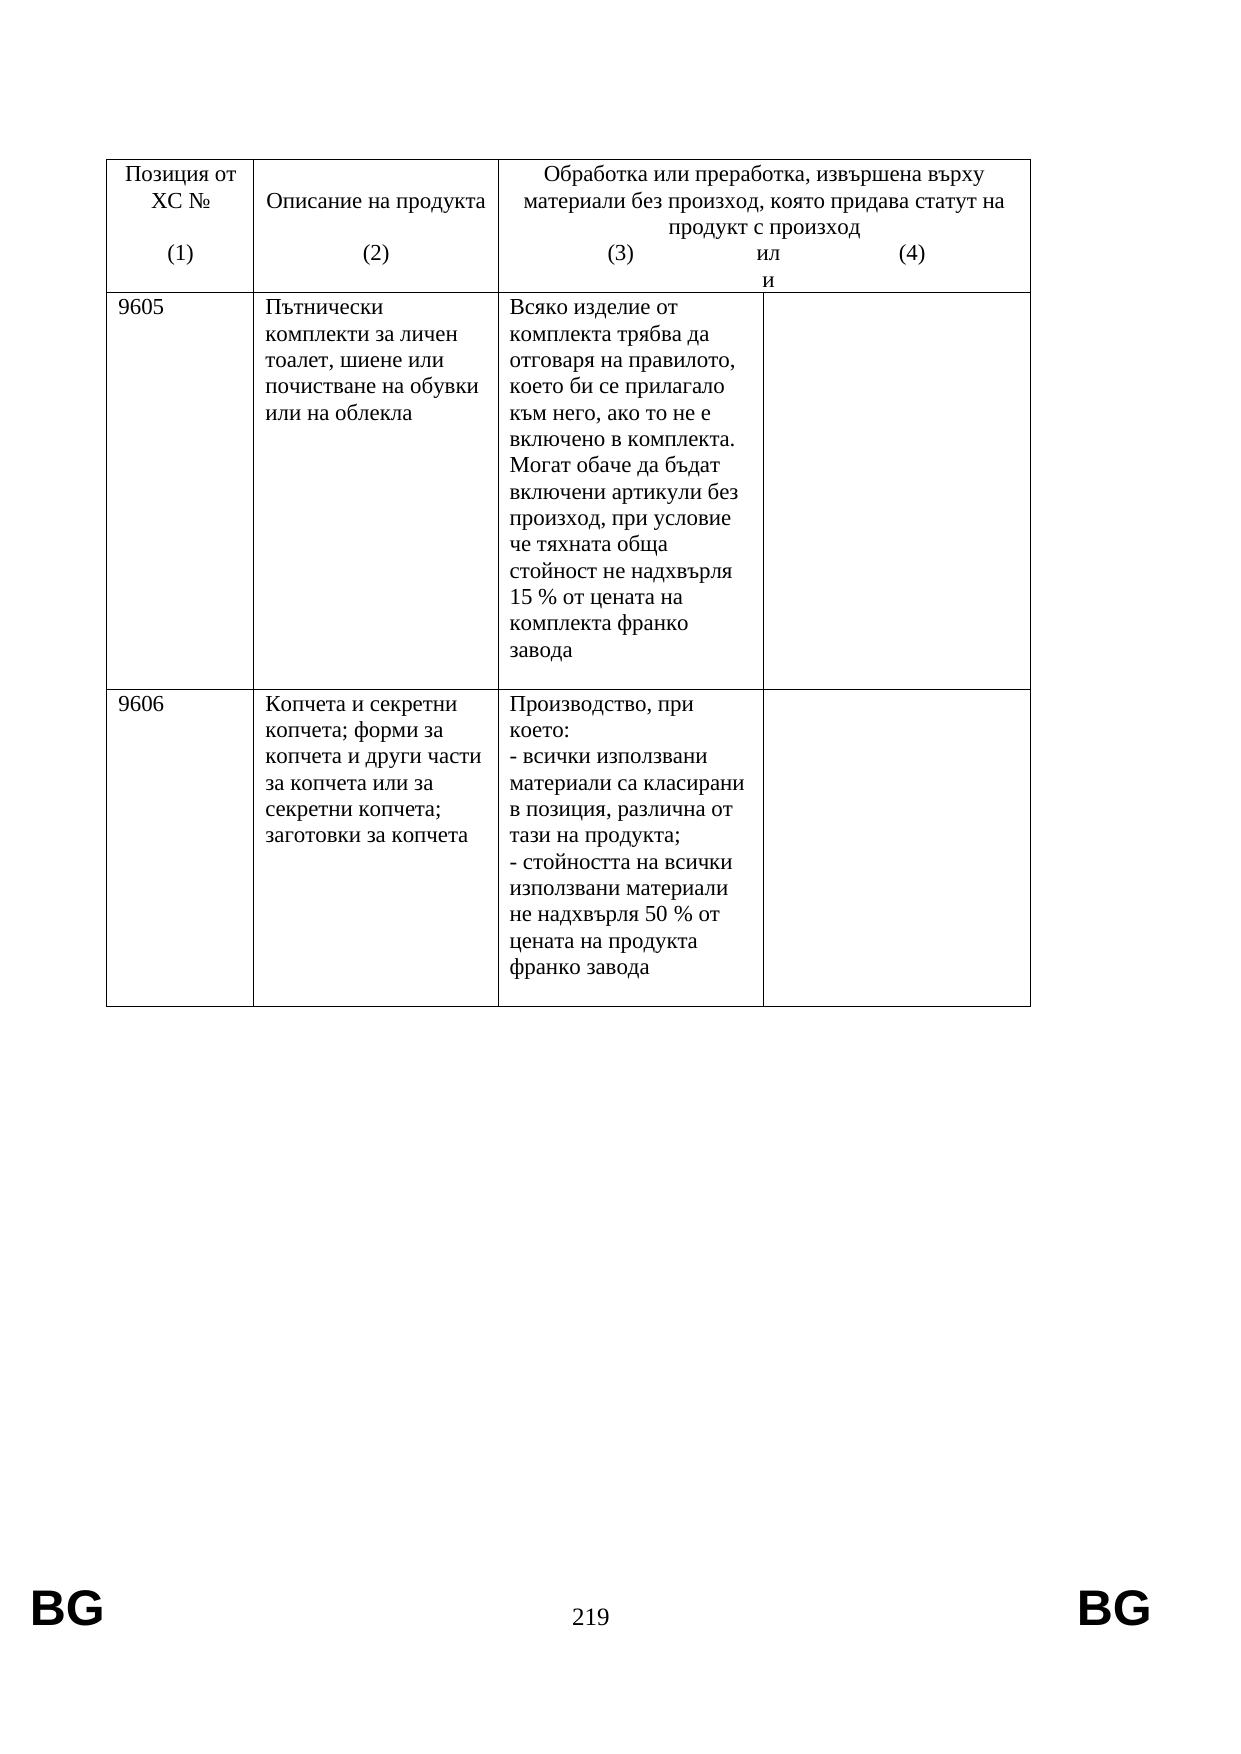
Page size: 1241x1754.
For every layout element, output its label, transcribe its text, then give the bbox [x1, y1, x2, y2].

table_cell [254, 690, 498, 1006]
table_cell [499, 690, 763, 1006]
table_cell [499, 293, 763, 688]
table_cell (3) [499, 240, 743, 292]
table_header Описание на продукта [254, 160, 498, 239]
table_cell (4) [793, 240, 1030, 292]
table_cell или [743, 240, 793, 292]
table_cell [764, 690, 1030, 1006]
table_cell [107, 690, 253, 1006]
table_cell (2) [254, 240, 498, 292]
table_header Позиция от ХС № [107, 160, 253, 239]
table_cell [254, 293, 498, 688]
table_header Обработка или преработка, извършена върху материали без произход, която придава статут на продукт с произход [499, 160, 1030, 239]
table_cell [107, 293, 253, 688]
table_cell (1) [107, 240, 253, 292]
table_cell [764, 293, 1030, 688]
